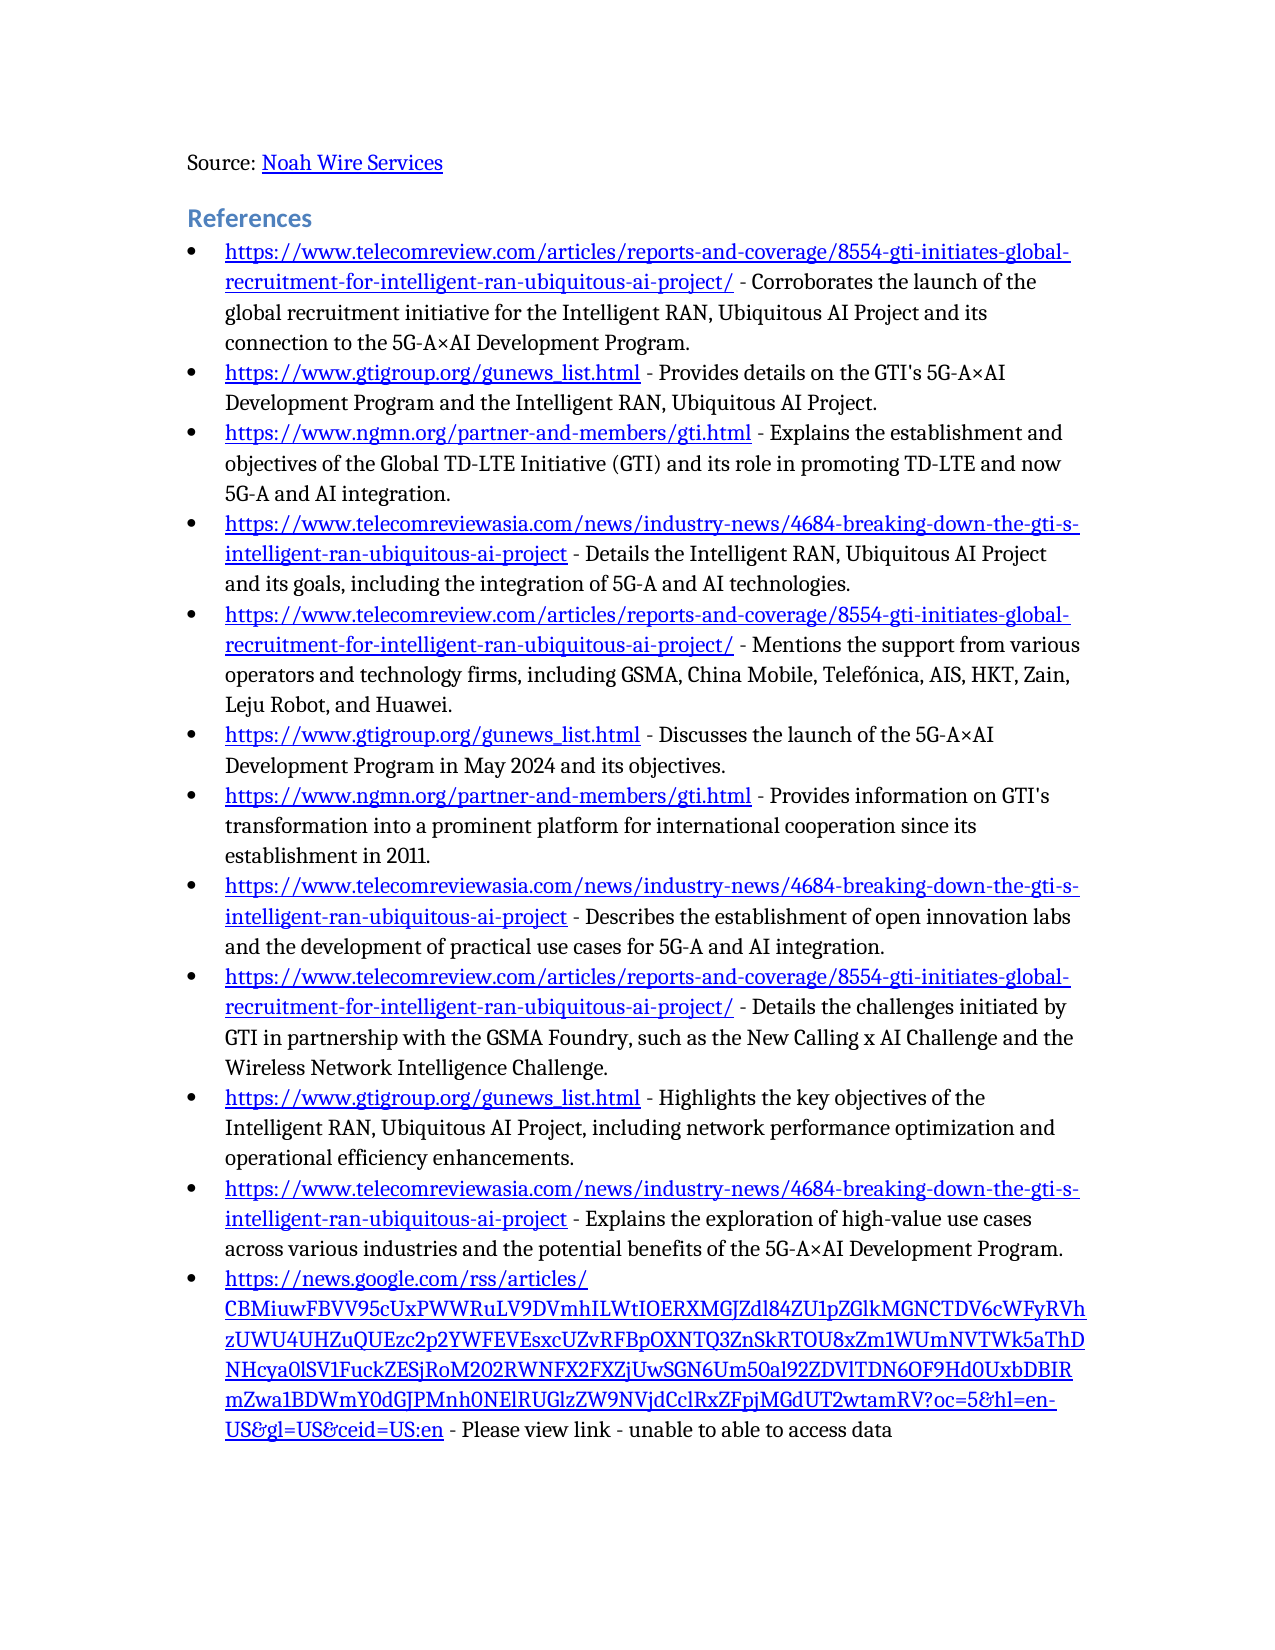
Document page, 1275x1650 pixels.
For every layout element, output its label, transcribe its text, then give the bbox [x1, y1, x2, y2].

list https://www.gtigroup.org/gunews_list.html - Provides details on the GTI's 5G-A×AI Development Program and the Intelligent RAN, Ubiquitous AI Project. [187, 360, 1087, 416]
list https://www.telecomreviewasia.com/news/industry-news/4684-breaking-down-the-gti-s-intelligent-ran-ubiquitous-ai-project - Details the Intelligent RAN, Ubiquitous AI Project and its goals, including the integration of 5G-A and AI technologies. [187, 511, 1087, 598]
list https://www.telecomreviewasia.com/news/industry-news/4684-breaking-down-the-gti-s-intelligent-ran-ubiquitous-ai-project - Explains the exploration of high-value use cases across various industries and the potential benefits of the 5G-A×AI Development Program. [187, 1175, 1087, 1262]
list https://www.ngmn.org/partner-and-members/gti.html - Provides information on GTI's transformation into a prominent platform for international cooperation since its establishment in 2011. [187, 783, 1087, 869]
list https://www.telecomreview.com/articles/reports-and-coverage/8554-gti-initiates-global-recruitment-for-intelligent-ran-ubiquitous-ai-project/ - Details the challenges initiated by GTI in partnership with the GSMA Foundry, such as the New Calling x AI Challenge and the Wireless Network Intelligence Challenge. [187, 964, 1087, 1081]
list https://www.gtigroup.org/gunews_list.html - Highlights the key objectives of the Intelligent RAN, Ubiquitous AI Project, including network performance optimization and operational efficiency enhancements. [187, 1085, 1087, 1172]
text Source: Noah Wire Services [187, 150, 1087, 176]
list https://www.ngmn.org/partner-and-members/gti.html - Explains the establishment and objectives of the Global TD-LTE Initiative (GTI) and its role in promoting TD-LTE and now 5G-A and AI integration. [187, 420, 1087, 507]
list https://news.google.com/rss/articles/CBMiuwFBVV95cUxPWWRuLV9DVmhILWtIOERXMGJZdl84ZU1pZGlkMGNCTDV6cWFyRVhzUWU4UHZuQUEzc2p2YWFEVEsxcUZvRFBpOXNTQ3ZnSkRTOU8xZm1WUmNVTWk5aThDNHcya0lSV1FuckZESjRoM202RWNFX2FXZjUwSGN6Um50al92ZDVlTDN6OF9Hd0UxbDBIRmZwa1BDWmY0dGJPMnh0NElRUGlzZW9NVjdCclRxZFpjMGdUT2wtamRV?oc=5&hl=en-US&gl=US&ceid=US:en - Please view link - unable to able to access data [187, 1266, 1087, 1443]
subtitle References [187, 201, 1087, 234]
list https://www.telecomreview.com/articles/reports-and-coverage/8554-gti-initiates-global-recruitment-for-intelligent-ran-ubiquitous-ai-project/ - Mentions the support from various operators and technology firms, including GSMA, China Mobile, Telefónica, AIS, HKT, Zain, Leju Robot, and Huawei. [187, 601, 1087, 718]
list https://www.telecomreviewasia.com/news/industry-news/4684-breaking-down-the-gti-s-intelligent-ran-ubiquitous-ai-project - Describes the establishment of open innovation labs and the development of practical use cases for 5G-A and AI integration. [187, 873, 1087, 960]
list https://www.telecomreview.com/articles/reports-and-coverage/8554-gti-initiates-global-recruitment-for-intelligent-ran-ubiquitous-ai-project/ - Corroborates the launch of the global recruitment initiative for the Intelligent RAN, Ubiquitous AI Project and its connection to the 5G-A×AI Development Program. [187, 239, 1087, 356]
list https://www.gtigroup.org/gunews_list.html - Discusses the launch of the 5G-A×AI Development Program in May 2024 and its objectives. [187, 722, 1087, 779]
